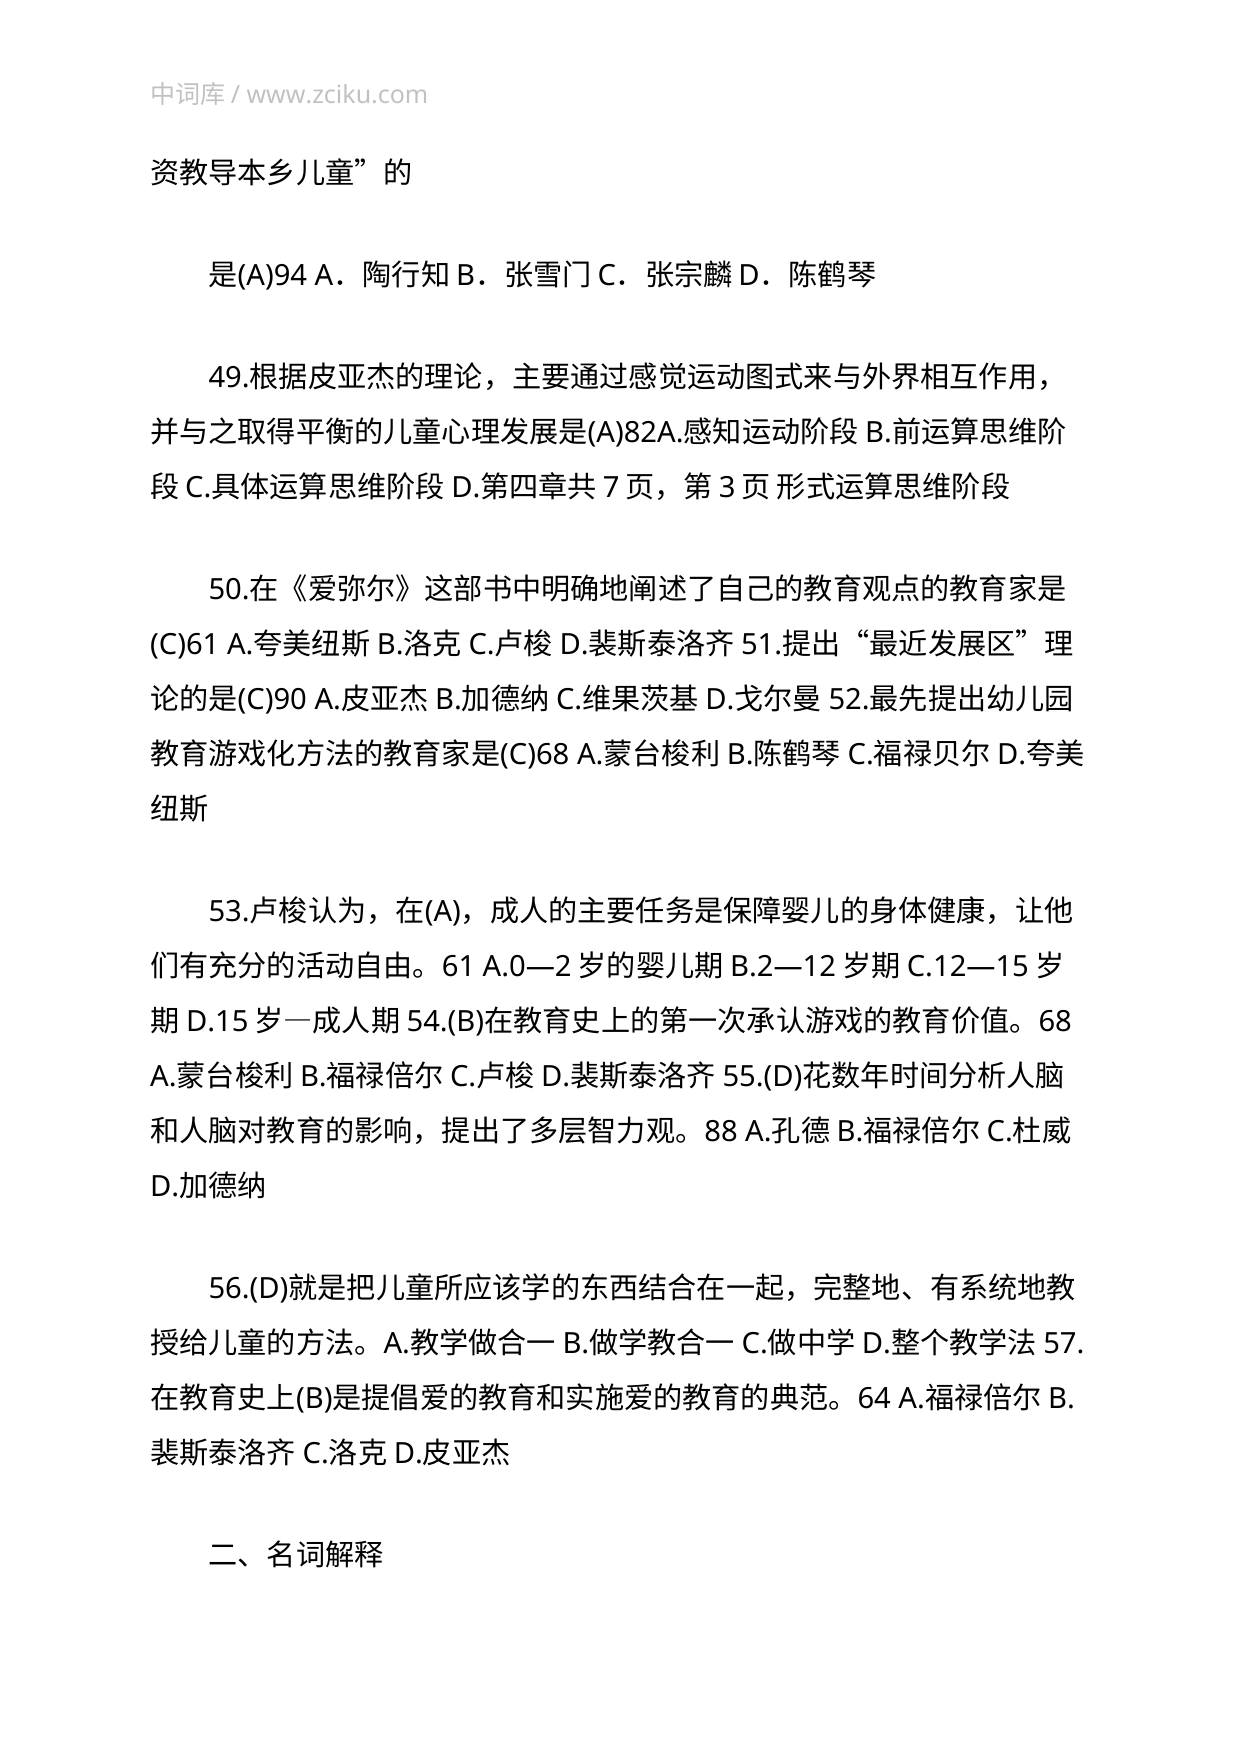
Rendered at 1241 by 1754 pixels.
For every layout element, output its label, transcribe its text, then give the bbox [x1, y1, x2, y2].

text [150, 150, 1090, 192]
text 56.(D)就是把儿童所应该学的东西结合在一起，完整地、有系统地教授给儿童的方法。A.教学做合一 B.做学教合一 C.做中学 D.整个教学法 57.在教育史上(B)是提倡爱的教育和实施爱的教育的典范。64 A.福禄倍尔 B.裴斯泰洛齐 C.洛克 D.皮亚杰 [150, 1264, 1090, 1472]
text 49.根据皮亚杰的理论，主要通过感觉运动图式来与外界相互作用，并与之取得平衡的儿童心理发展是(A)82A.感知运动阶段 B.前运算思维阶段C.具体运算思维阶段 D.第四章共7页，第3页 形式运算思维阶段 [150, 354, 1090, 506]
text 53.卢梭认为，在(A)，成人的主要任务是保障婴儿的身体健康，让他们有充分的活动自由。61 A.0—2岁的婴儿期 B.2—12岁期 C.12—15岁期 D.15岁—成人期 54.(B)在教育史上的第一次承认游戏的教育价值。68 A.蒙台梭利 B.福禄倍尔 C.卢梭 D.裴斯泰洛齐 55.(D)花数年时间分析人脑和人脑对教育的影响，提出了多层智力观。88 A.孔德 B.福禄倍尔 C.杜威 D.加德纳 [150, 887, 1090, 1205]
text 二、名词解释 [150, 1531, 1090, 1574]
text 50.在《爱弥尔》这部书中明确地阐述了自己的教育观点的教育家是(C)61 A.夸美纽斯 B.洛克 C.卢梭 D.裴斯泰洛齐 51.提出“最近发展区”理论的是(C)90 A.皮亚杰 B.加德纳 C.维果茨基 D.戈尔曼 52.最先提出幼儿园教育游戏化方法的教育家是(C)68 A.蒙台梭利 B.陈鹤琴 C.福禄贝尔 D.夸美纽斯 [150, 566, 1090, 828]
text 是(A)94 A．陶行知B．张雪门C．张宗麟D．陈鹤琴 [150, 252, 1090, 294]
